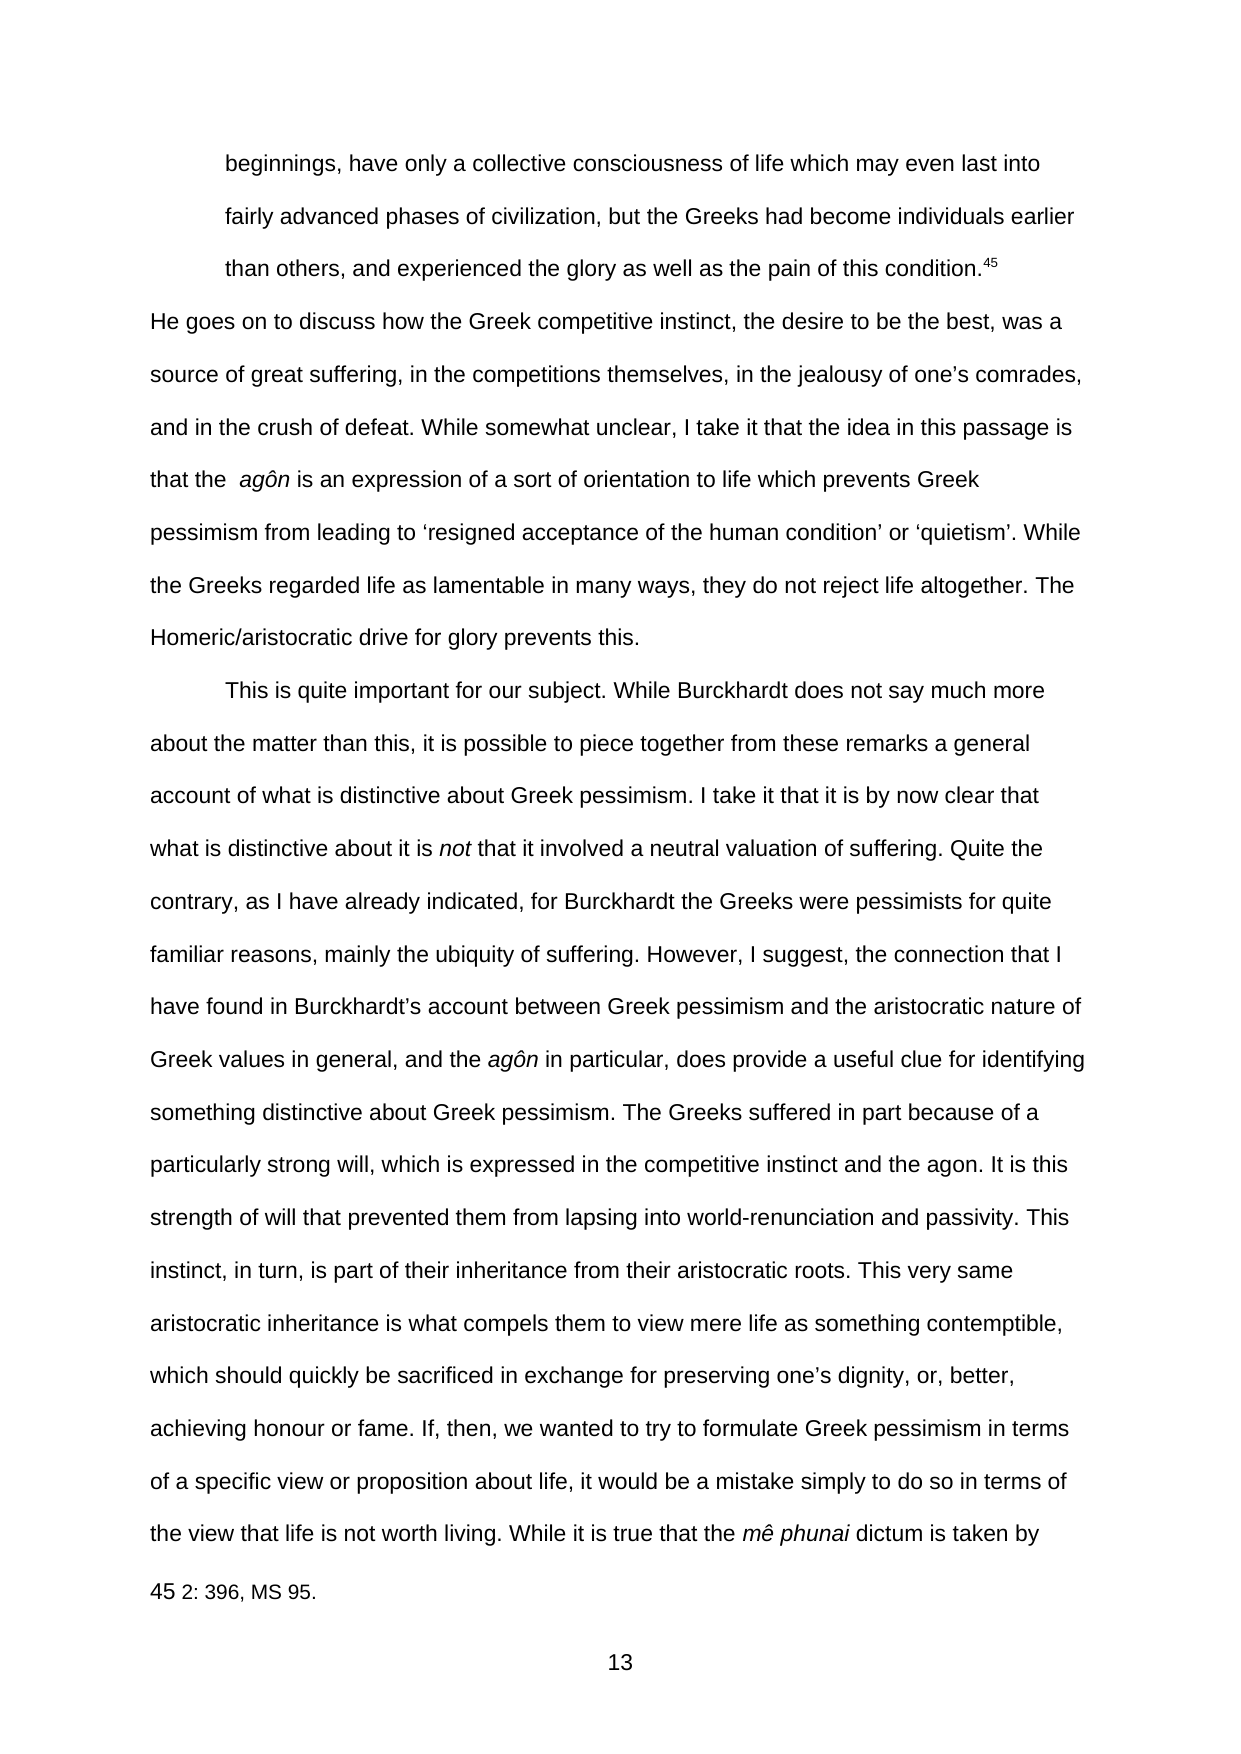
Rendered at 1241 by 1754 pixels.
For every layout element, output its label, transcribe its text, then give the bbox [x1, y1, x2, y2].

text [150, 677, 1090, 1547]
text The important characteristic of the Greek people was that they felt their sufferings intensely and with full awareness. In contrast to the resigned acceptance of the human condition in Eastern cultures, and to any contemplative quietism, the Greeks were exposed and vulnerable to physical and mental afflictions. Nations, in their beginnings, have only a collective consciousness of life which may even last into fairly advanced phases of civilization, but the Greeks had become individuals earlier than others, and experienced the glory as well as the pain of this condition. [225, 150, 1090, 282]
text He goes on to discuss how the Greek competitive instinct, the desire to be the best, was a source of great suffering, in the competitions themselves, in the jealousy of one’s comrades, and in the crush of defeat. While somewhat unclear, I take it that the idea in this passage is that the agôn is an expression of a sort of orientation to life which prevents Greek pessimism from leading to ‘resigned acceptance of the human condition’ or ‘quietism’. While the Greeks regarded life as lamentable in many ways, they do not reject life altogether. The Homeric/aristocratic drive for glory prevents this. [150, 308, 1090, 651]
